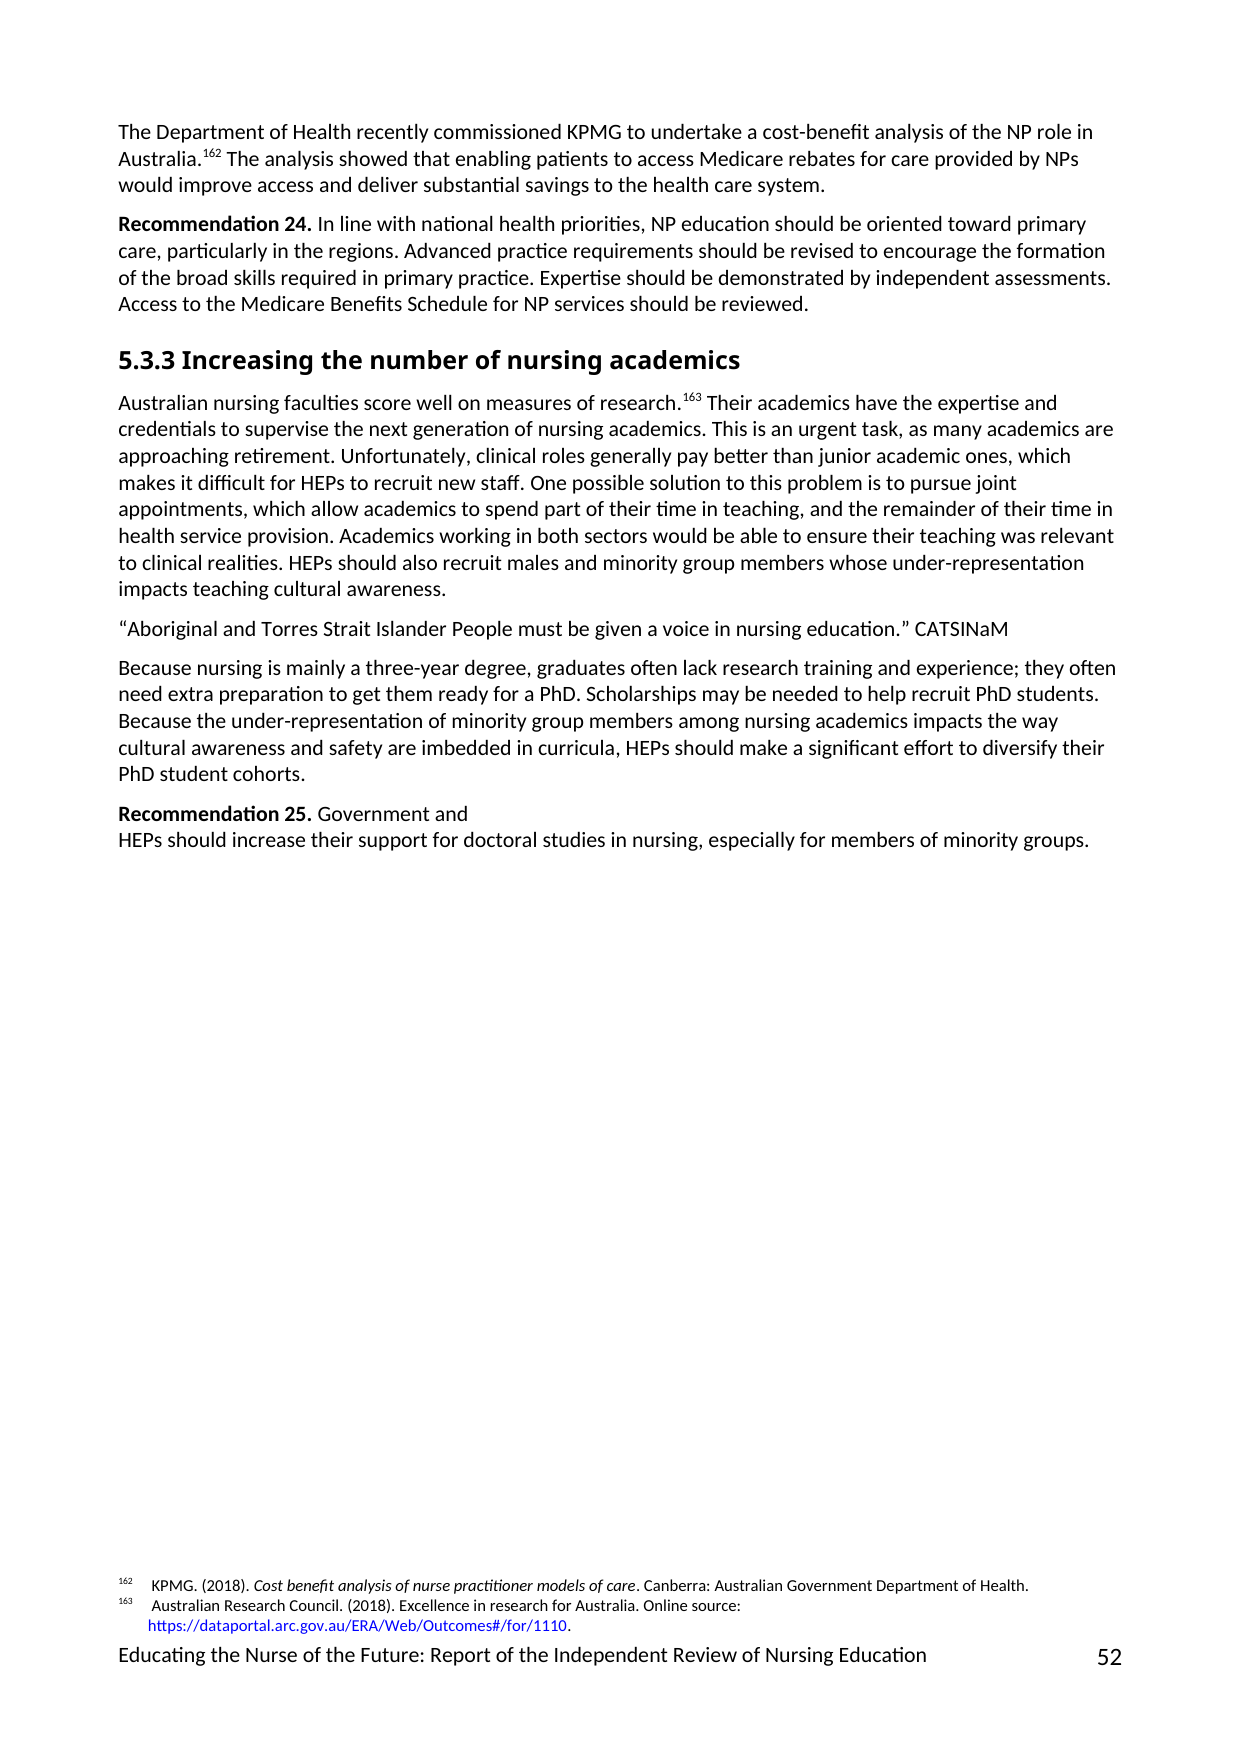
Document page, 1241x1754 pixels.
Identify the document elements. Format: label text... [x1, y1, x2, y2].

text Recommendation 24. In line with national health priorities, NP education should be oriented toward primary care, particularly in the regions. Advanced practice requirements should be revised to encourage the formation of the broad skills required in primary practice. Expertise should be demonstrated by independent assessments. Access to the Medicare Benefits Schedule for NP services should be reviewed. [118, 211, 1122, 317]
text Because nursing is mainly a three-year degree, graduates often lack research training and experience; they often need extra preparation to get them ready for a PhD. Scholarships may be needed to help recruit PhD students. Because the under-representation of minority group members among nursing academics impacts the way cultural awareness and safety are imbedded in curricula, HEPs should make a significant effort to diversify their PhD student cohorts. [118, 654, 1122, 787]
text Recommendation 25. Government and HEPs should increase their support for doctoral studies in nursing, especially for members of minority groups. [118, 800, 1122, 853]
text The Department of Health recently commissioned KPMG to undertake a cost-benefit analysis of the NP role in Australia. The analysis showed that enabling patients to access Medicare rebates for care provided by NPs would improve access and deliver substantial savings to the health care system. [118, 118, 1122, 198]
subtitle 5.3.3 Increasing the number of nursing academics [118, 342, 1122, 376]
text Australian nursing faculties score well on measures of research. Their academics have the expertise and credentials to supervise the next generation of nursing academics. This is an urgent task, as many academics are approaching retirement. Unfortunately, clinical roles generally pay better than junior academic ones, which makes it difficult for HEPs to recruit new staff. One possible solution to this problem is to pursue joint appointments, which allow academics to spend part of their time in teaching, and the remainder of their time in health service provision. Academics working in both sectors would be able to ensure their teaching was relevant to clinical realities. HEPs should also recruit males and minority group members whose under-representation impacts teaching cultural awareness. [118, 389, 1122, 602]
text “Aboriginal and Torres Strait Islander People must be given a voice in nursing education.” CATSINaM [118, 615, 1122, 641]
